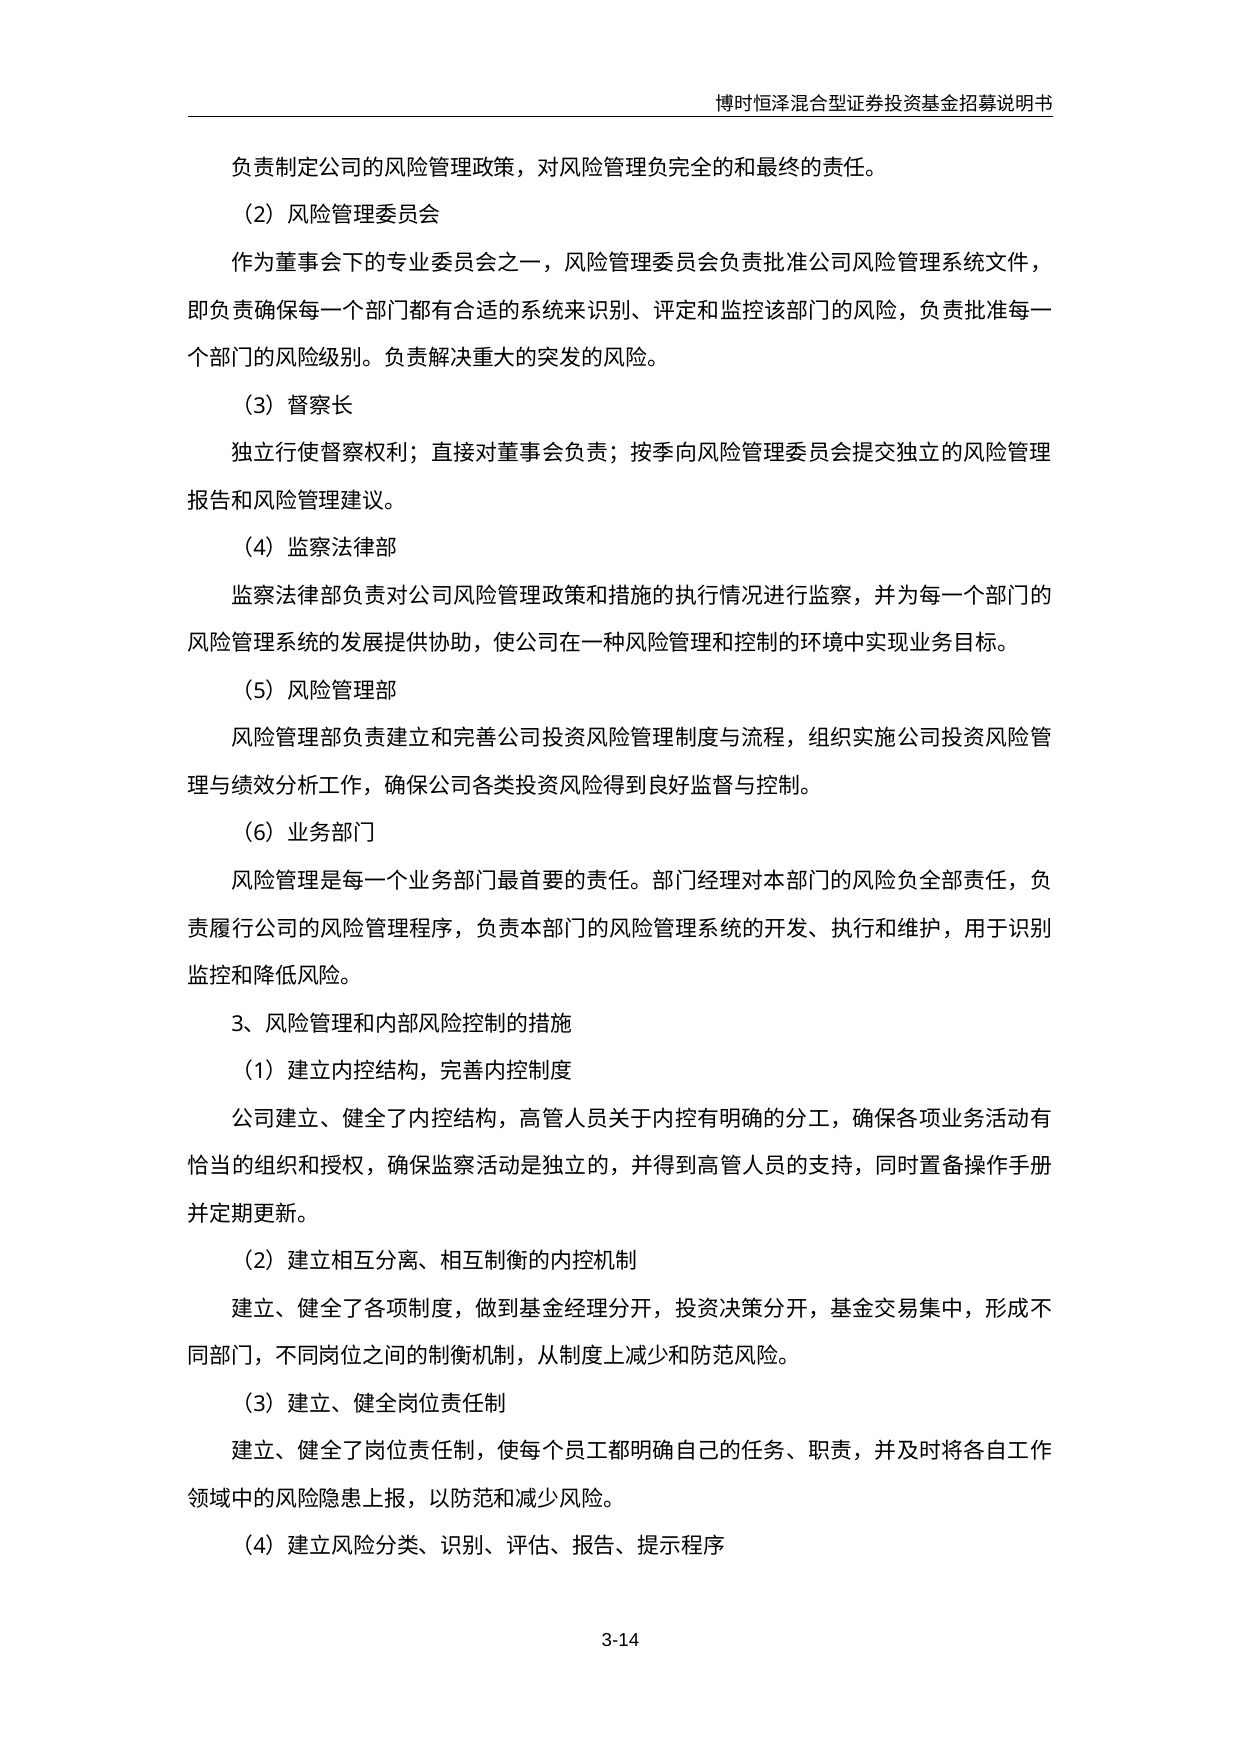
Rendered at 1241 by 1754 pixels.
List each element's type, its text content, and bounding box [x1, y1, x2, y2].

text 建立、健全了岗位责任制，使每个员工都明确自己的任务、职责，并及时将各自工作领域中的风险隐患上报，以防范和减少风险。 [187, 1433, 1053, 1513]
text （4）建立风险分类、识别、评估、报告、提示程序 [187, 1528, 1053, 1560]
text 3、风险管理和内部风险控制的措施 [187, 1006, 1053, 1037]
text 负责制定公司的风险管理政策，对风险管理负完全的和最终的责任。 [187, 150, 1053, 182]
text （2）建立相互分离、相互制衡的内控机制 [187, 1243, 1053, 1275]
text （3）督察长 [187, 388, 1053, 419]
text 公司建立、健全了内控结构，高管人员关于内控有明确的分工，确保各项业务活动有恰当的组织和授权，确保监察活动是独立的，并得到高管人员的支持，同时置备操作手册，并定期更新。 [187, 1101, 1053, 1227]
text 监察法律部负责对公司风险管理政策和措施的执行情况进行监察，并为每一个部门的风险管理系统的发展提供协助，使公司在一种风险管理和控制的环境中实现业务目标。 [187, 578, 1053, 657]
text 风险管理部负责建立和完善公司投资风险管理制度与流程，组织实施公司投资风险管理与绩效分析工作，确保公司各类投资风险得到良好监督与控制。 [187, 720, 1053, 799]
text 建立、健全了各项制度，做到基金经理分开，投资决策分开，基金交易集中，形成不同部门，不同岗位之间的制衡机制，从制度上减少和防范风险。 [187, 1291, 1053, 1370]
text 风险管理是每一个业务部门最首要的责任。部门经理对本部门的风险负全部责任，负责履行公司的风险管理程序，负责本部门的风险管理系统的开发、执行和维护，用于识别、监控和降低风险。 [187, 863, 1053, 990]
text （1）建立内控结构，完善内控制度 [187, 1053, 1053, 1085]
text 独立行使督察权利；直接对董事会负责；按季向风险管理委员会提交独立的风险管理报告和风险管理建议。 [187, 435, 1053, 514]
text 作为董事会下的专业委员会之一，风险管理委员会负责批准公司风险管理系统文件，即负责确保每一个部门都有合适的系统来识别、评定和监控该部门的风险，负责批准每一个部门的风险级别。负责解决重大的突发的风险。 [187, 245, 1053, 372]
text （4）监察法律部 [187, 530, 1053, 562]
text （3）建立、健全岗位责任制 [187, 1386, 1053, 1418]
text （5）风险管理部 [187, 673, 1053, 704]
text （2）风险管理委员会 [187, 197, 1053, 229]
text （6）业务部门 [187, 815, 1053, 847]
